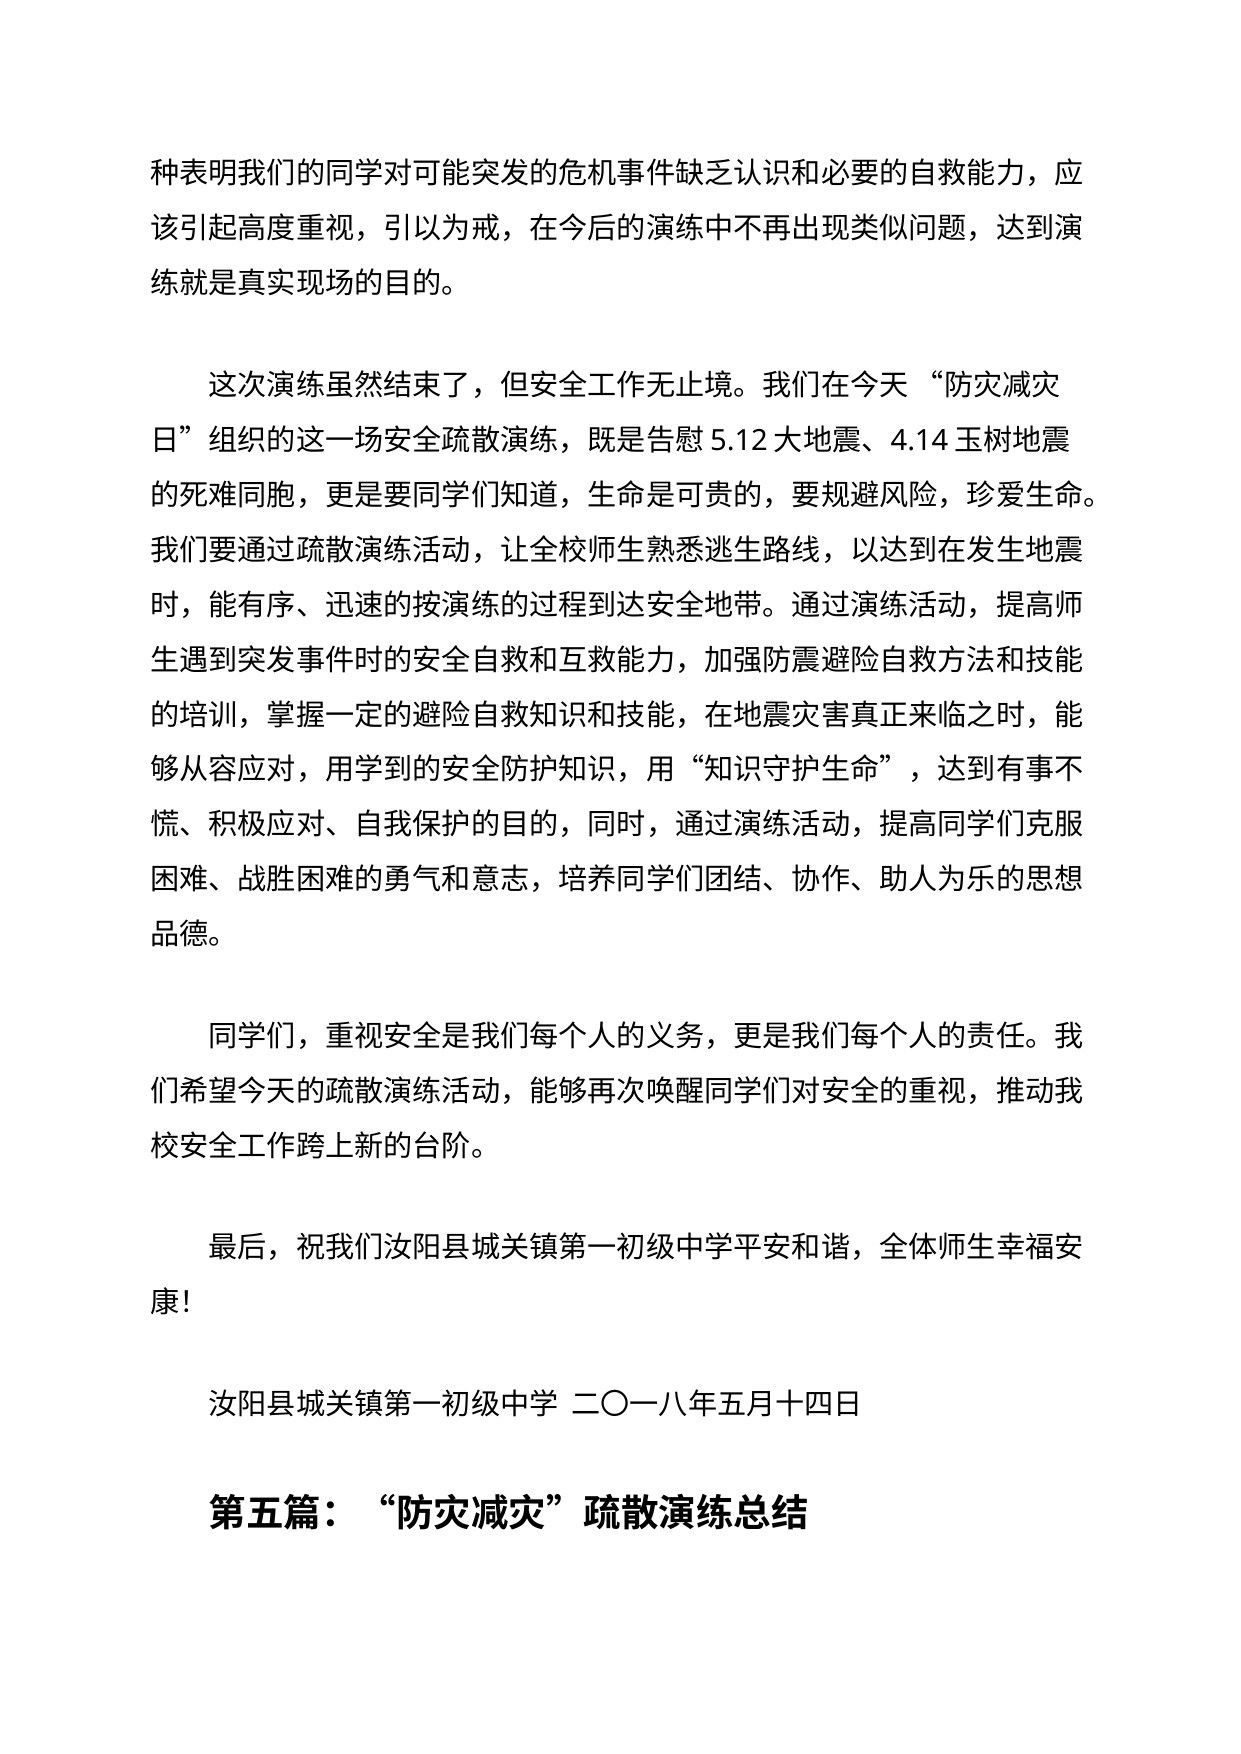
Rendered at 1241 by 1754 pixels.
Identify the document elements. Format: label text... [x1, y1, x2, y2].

text 这次演练虽然结束了，但安全工作无止境。我们在今天 “防灾减灾日”组织的这一场安全疏散演练，既是告慰5.12大地震、4.14玉树地震的死难同胞，更是要同学们知道，生命是可贵的，要规避风险，珍爱生命。我们要通过疏散演练活动，让全校师生熟悉逃生路线，以达到在发生地震时，能有序、迅速的按演练的过程到达安全地带。通过演练活动，提高师生遇到突发事件时的安全自救和互救能力，加强防震避险自救方法和技能的培训，掌握一定的避险自救知识和技能，在地震灾害真正来临之时，能够从容应对，用学到的安全防护知识，用“知识守护生命”，达到有事不慌、积极应对、自我保护的目的，同时，通过演练活动，提高同学们克服困难、战胜困难的勇气和意志，培养同学们团结、协作、助人为乐的思想品德。 [150, 362, 1090, 953]
text 汝阳县城关镇第一初级中学 二〇一八年五月十四日 [150, 1381, 1090, 1423]
text 同学们，重视安全是我们每个人的义务，更是我们每个人的责任。我们希望今天的疏散演练活动，能够再次唤醒同学们对安全的重视，推动我校安全工作跨上新的台阶。 [150, 1012, 1090, 1164]
text 最后，祝我们汝阳县城关镇第一初级中学平安和谐，全体师生幸福安康！ [150, 1224, 1090, 1321]
text 第五篇：“防灾减灾”疏散演练总结 [150, 1482, 1090, 1537]
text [150, 150, 1090, 302]
